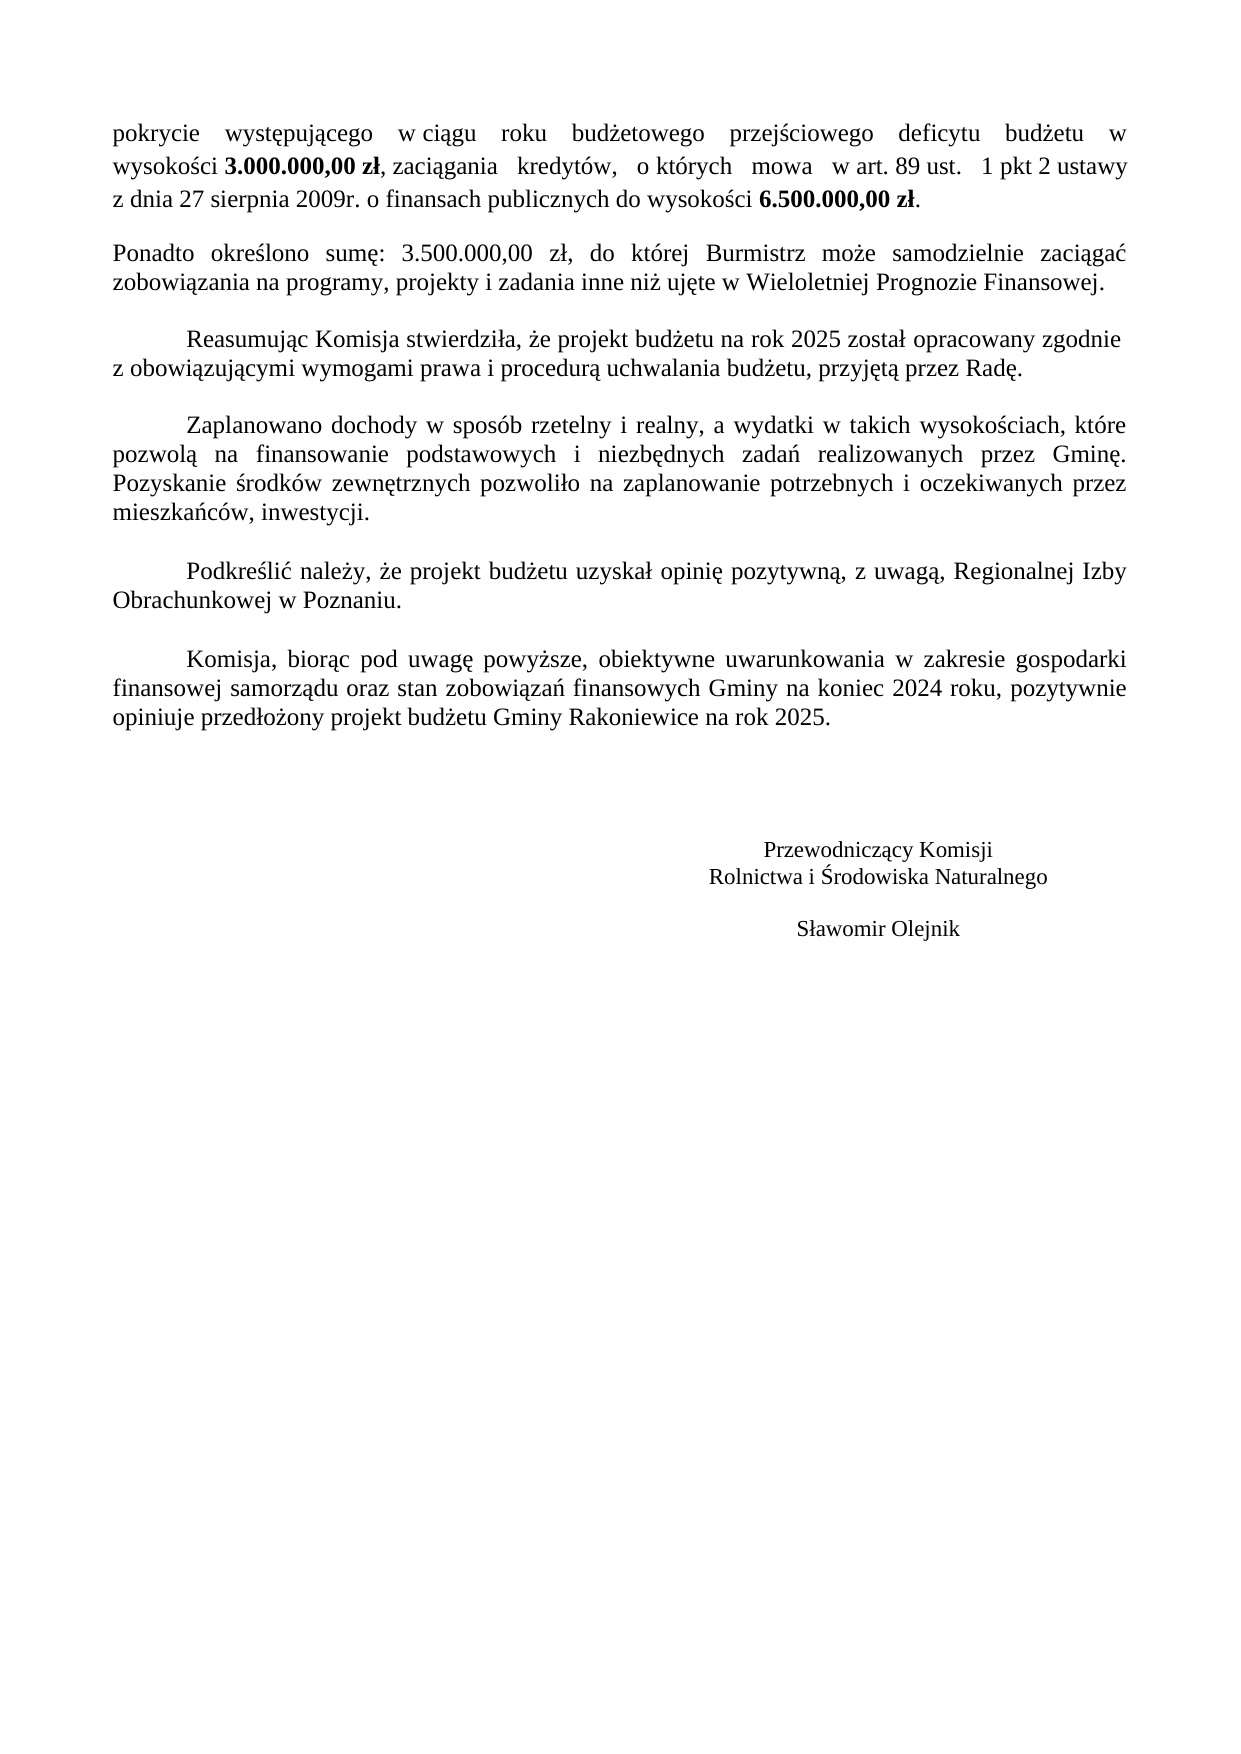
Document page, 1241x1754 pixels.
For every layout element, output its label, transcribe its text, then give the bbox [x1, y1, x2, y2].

text Komisja, biorąc pod uwagę powyższe, obiektywne uwarunkowania w zakresie gospodarki finansowej samorządu oraz stan zobowiązań finansowych Gminy na koniec 2024 roku, pozytywnie opiniuje przedłożony projekt budżetu Gminy Rakoniewice na rok 2025. [112, 644, 1128, 730]
text Rolnictwa i Środowiska Naturalnego [629, 863, 1128, 889]
list Ponadto określono sumę: 3.500.000,00 zł, do której Burmistrz może samodzielnie zaciągać zobowiązania na programy, projekty i zadania inne niż ujęte w Wieloletniej Prognozie Finansowej. [112, 238, 1128, 296]
text Podkreślić należy, że projekt budżetu uzyskał opinię pozytywną, z uwagą, Regionalnej Izby Obrachunkowej w Poznaniu. [112, 556, 1128, 613]
text Sławomir Olejnik [629, 915, 1128, 942]
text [112, 118, 1128, 213]
text Reasumując Komisja stwierdziła, że projekt budżetu na rok 2025 został opracowany zgodnie z obowiązującymi wymogami prawa i procedurą uchwalania budżetu, przyjętą przez Radę. [112, 324, 1128, 382]
text Przewodniczący Komisji [629, 836, 1128, 863]
text Zaplanowano dochody w sposób rzetelny i realny, a wydatki w takich wysokościach, które pozwolą na finansowanie podstawowych i niezbędnych zadań realizowanych przez Gminę. Pozyskanie środków zewnętrznych pozwoliło na zaplanowanie potrzebnych i oczekiwanych przez mieszkańców, inwestycji. [112, 411, 1128, 526]
